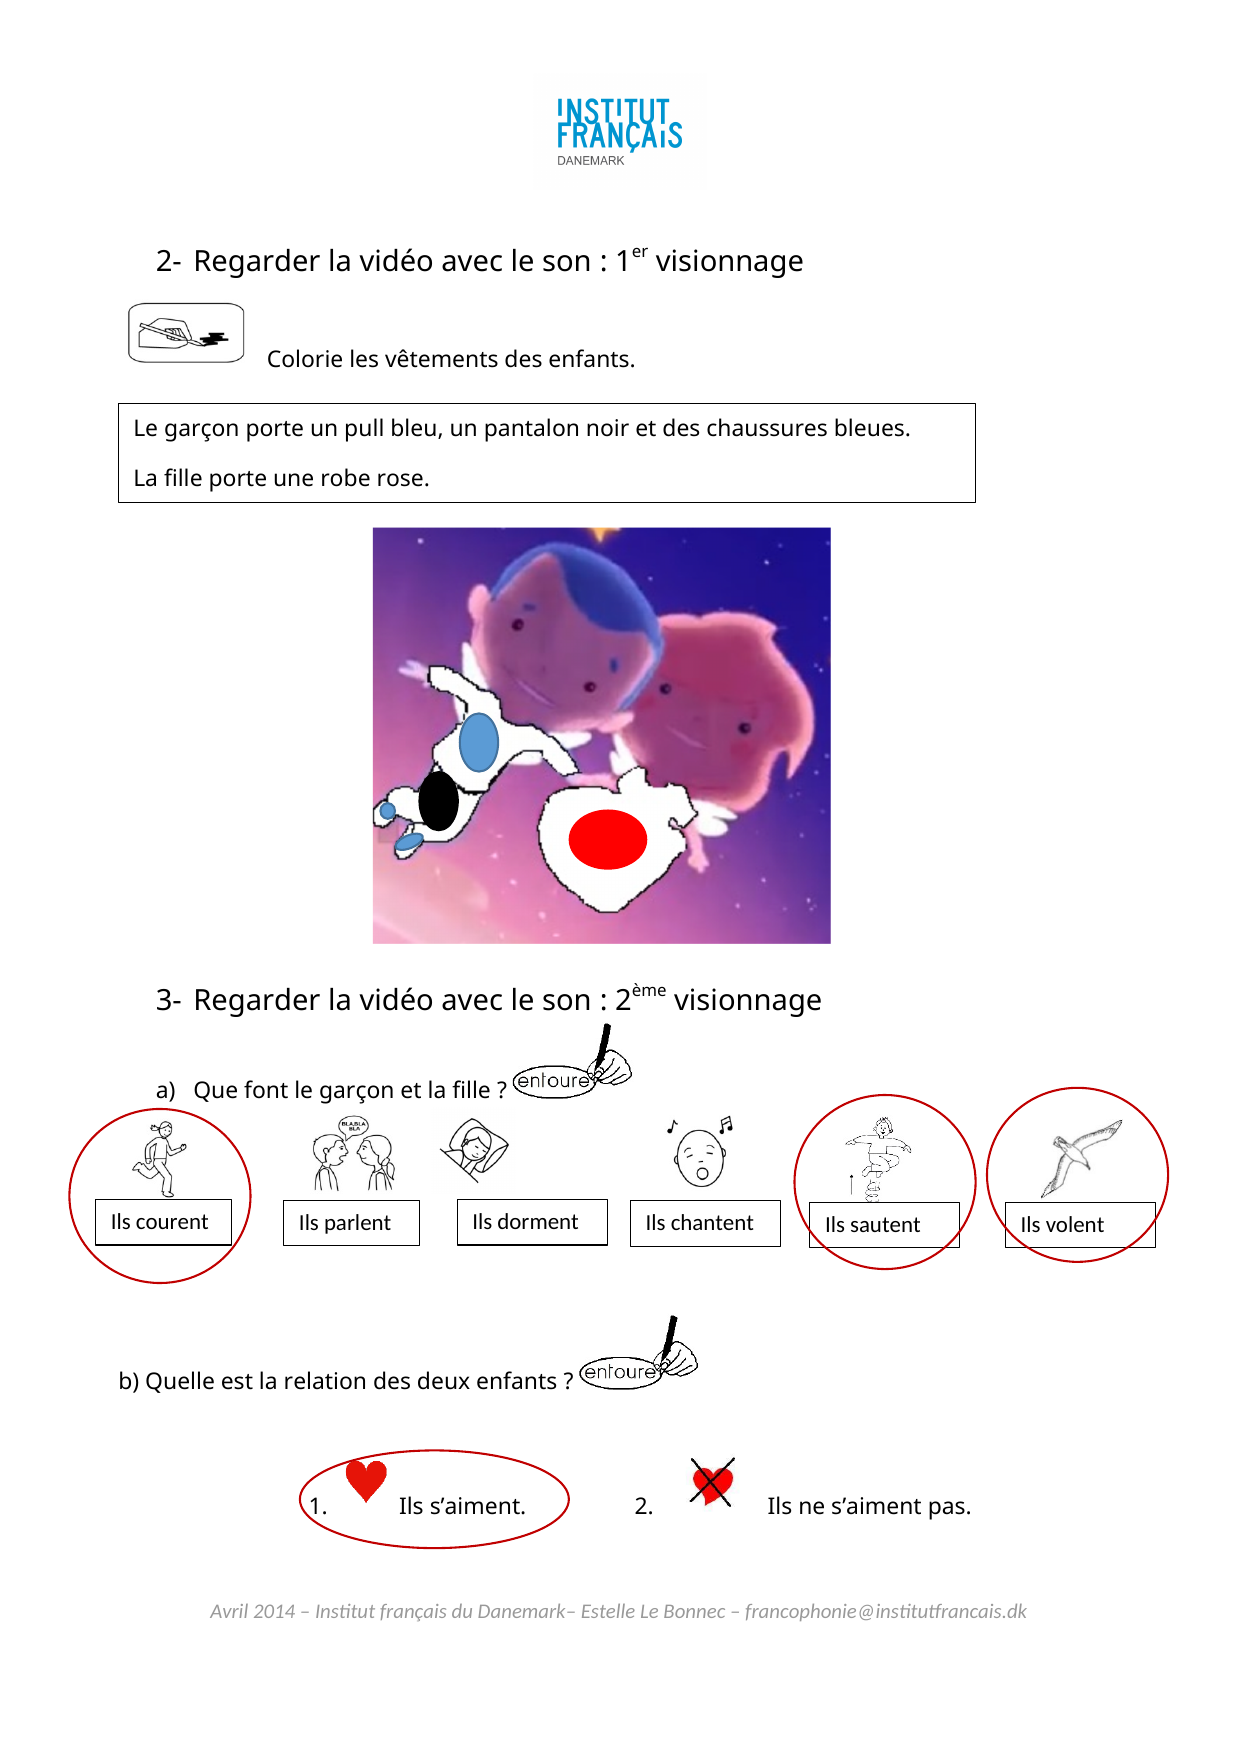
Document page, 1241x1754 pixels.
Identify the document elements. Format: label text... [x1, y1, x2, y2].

picture [431, 1107, 517, 1194]
text 1. Ils s’aiment. 2. Ils ne s’aiment pas. [118, 1416, 1122, 1521]
list Regarder la vidéo avec le son : 1er visionnage [156, 240, 1122, 279]
picture [533, 73, 707, 190]
picture [659, 1449, 768, 1515]
picture [118, 299, 261, 368]
picture [512, 1021, 634, 1099]
list Que font le garçon et la fille ? [156, 1022, 1122, 1105]
picture [310, 1112, 398, 1194]
picture [579, 1313, 701, 1390]
picture [118, 1118, 200, 1199]
picture [333, 1449, 399, 1465]
picture [373, 528, 830, 943]
picture [658, 1109, 741, 1193]
picture [843, 1114, 927, 1202]
picture [1040, 1119, 1123, 1200]
list Regarder la vidéo avec le son : 2ème visionnage [156, 979, 1122, 1018]
text b) Quelle est la relation des deux enfants ? [118, 1313, 1122, 1397]
picture [333, 1454, 399, 1515]
text Colorie les vêtements des enfants. [118, 299, 1122, 374]
